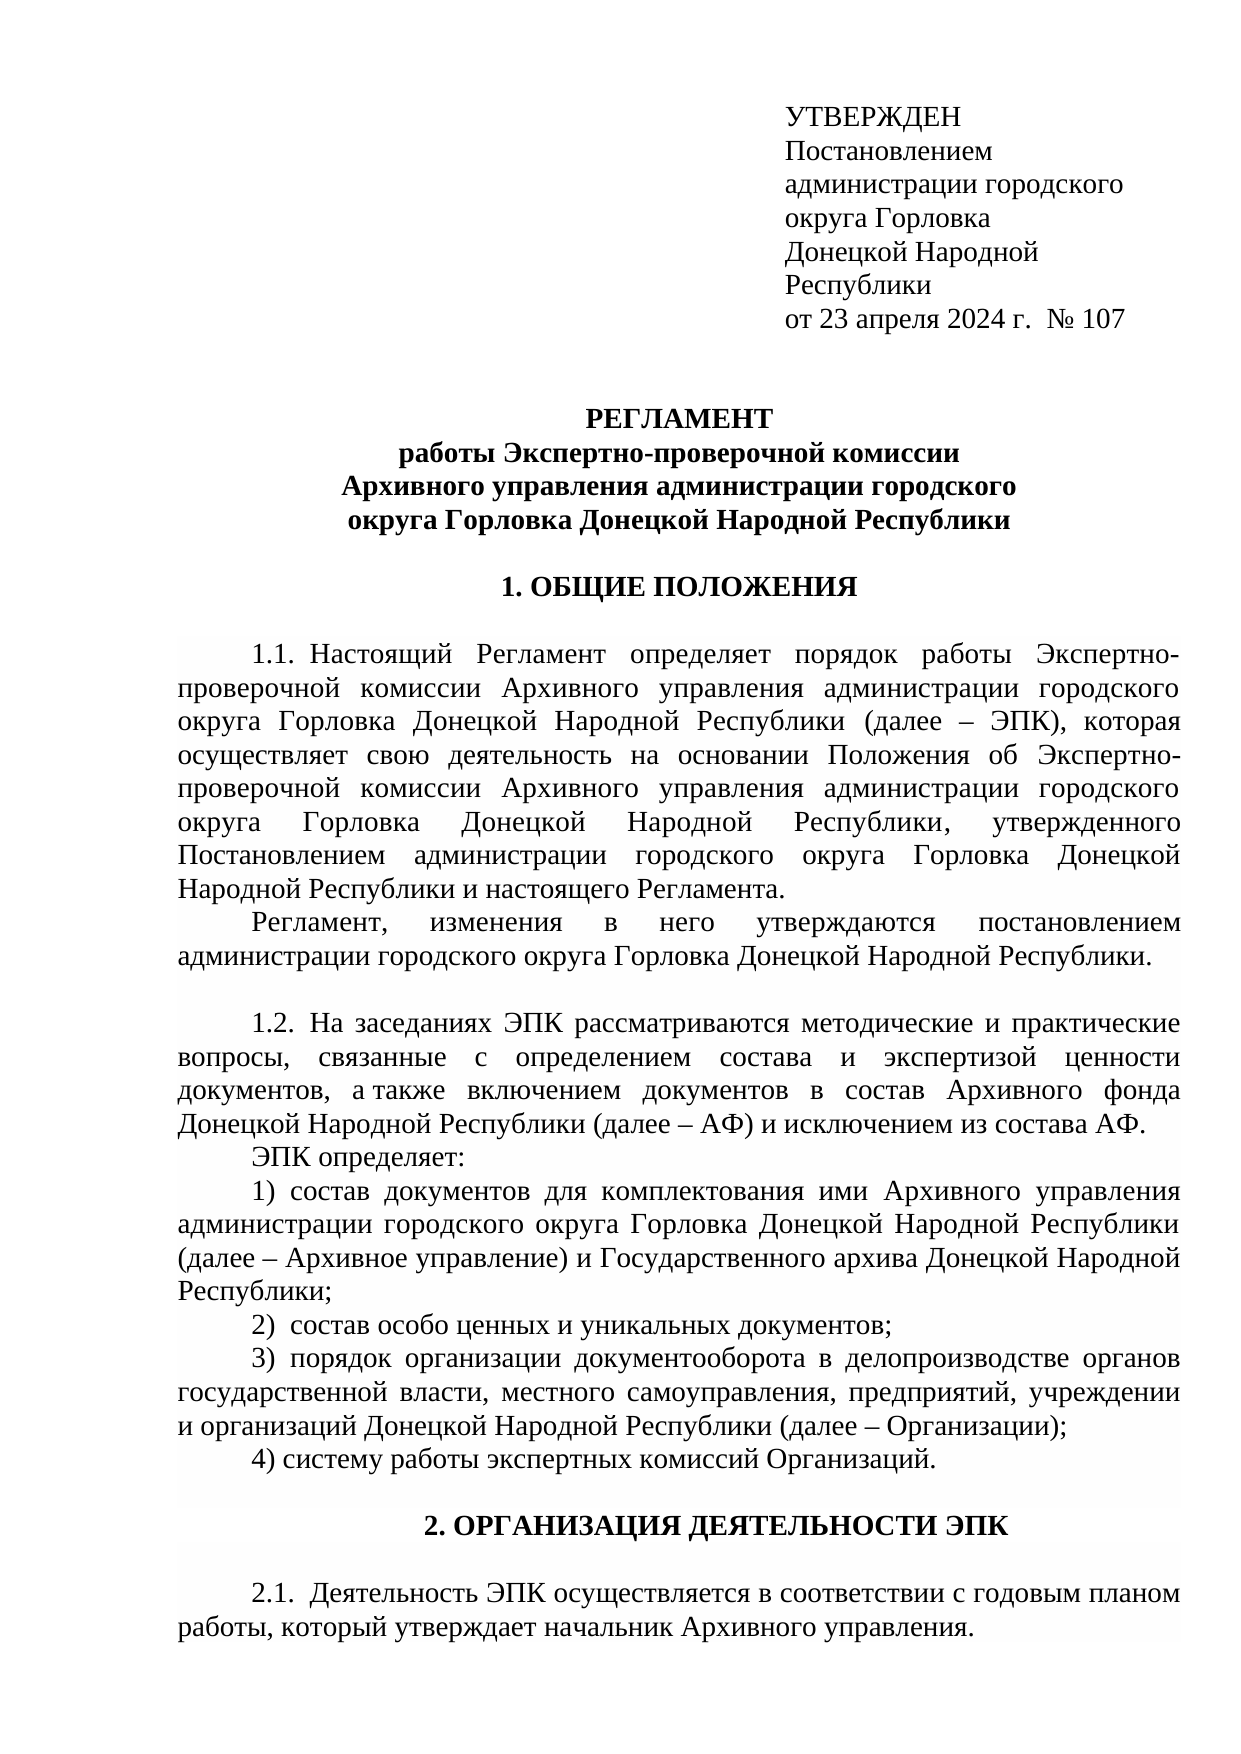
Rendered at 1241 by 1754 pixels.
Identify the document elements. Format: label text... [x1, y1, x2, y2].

text 4) систему работы экспертных комиссий Организаций. [177, 1441, 1181, 1475]
text округа Горловка Донецкой Народной Республики [177, 502, 1181, 536]
text ЭПК определяет: [177, 1139, 1181, 1173]
text УТВЕРЖДЕН [784, 99, 1181, 133]
text 2) состав особо ценных и уникальных документов; [177, 1307, 1181, 1341]
text Донецкой Народной Республики [784, 234, 1181, 301]
text 1. ОБЩИЕ ПОЛОЖЕНИЯ [177, 569, 1181, 603]
text 1) состав документов для комплектования ими Архивного управления администрации городского округа Горловка Донецкой Народной Республики (далее – Архивное управление) и Государственного архива Донецкой Народной Республики; [177, 1173, 1181, 1307]
text РЕГЛАМЕНТ [177, 401, 1181, 435]
text Регламент, изменения в него утверждаются постановлением администрации городского округа Горловка Донецкой Народной Республики. [177, 904, 1181, 972]
text работы Экспертно-проверочной комиссии [177, 435, 1181, 468]
text от 23 апреля 2024 г. № 107 [784, 301, 1181, 334]
text округа Горловка [784, 200, 1181, 234]
text 3) порядок организации документооборота в делопроизводстве органов государственной власти, местного самоуправления, предприятий, учреждении и организаций Донецкой Народной Республики (далее – Организации); [177, 1341, 1181, 1441]
text 1.2. На заседаниях ЭПК рассматриваются методические и практические вопросы, связанные с определением состава и экспертизой ценности документов, а также включением документов в состав Архивного фонда Донецкой Народной Республики (далее – АФ) и исключением из состава АФ. [177, 1005, 1181, 1139]
text 1.1. Настоящий Регламент определяет порядок работы Экспертно-проверочной комиссии Архивного управления администрации городского округа Горловка Донецкой Народной Республики (далее – ЭПК), которая осуществляет свою деятельность на основании Положения об Экспертно-проверочной комиссии Архивного управления администрации городского округа Горловка Донецкой Народной Республики, утвержденного Постановлением администрации городского округа Горловка Донецкой Народной Республики и настоящего Регламента. [177, 636, 1181, 904]
text Постановлением [784, 133, 1181, 167]
text администрации городского [784, 167, 1181, 200]
text 2.1. Деятельность ЭПК осуществляется в соответствии с годовым планом работы, который утверждает начальник Архивного управления. [177, 1575, 1181, 1642]
text Архивного управления администрации городского [177, 468, 1181, 502]
text 2. ОРГАНИЗАЦИЯ ДЕЯТЕЛЬНОСТИ ЭПК [177, 1508, 1181, 1542]
